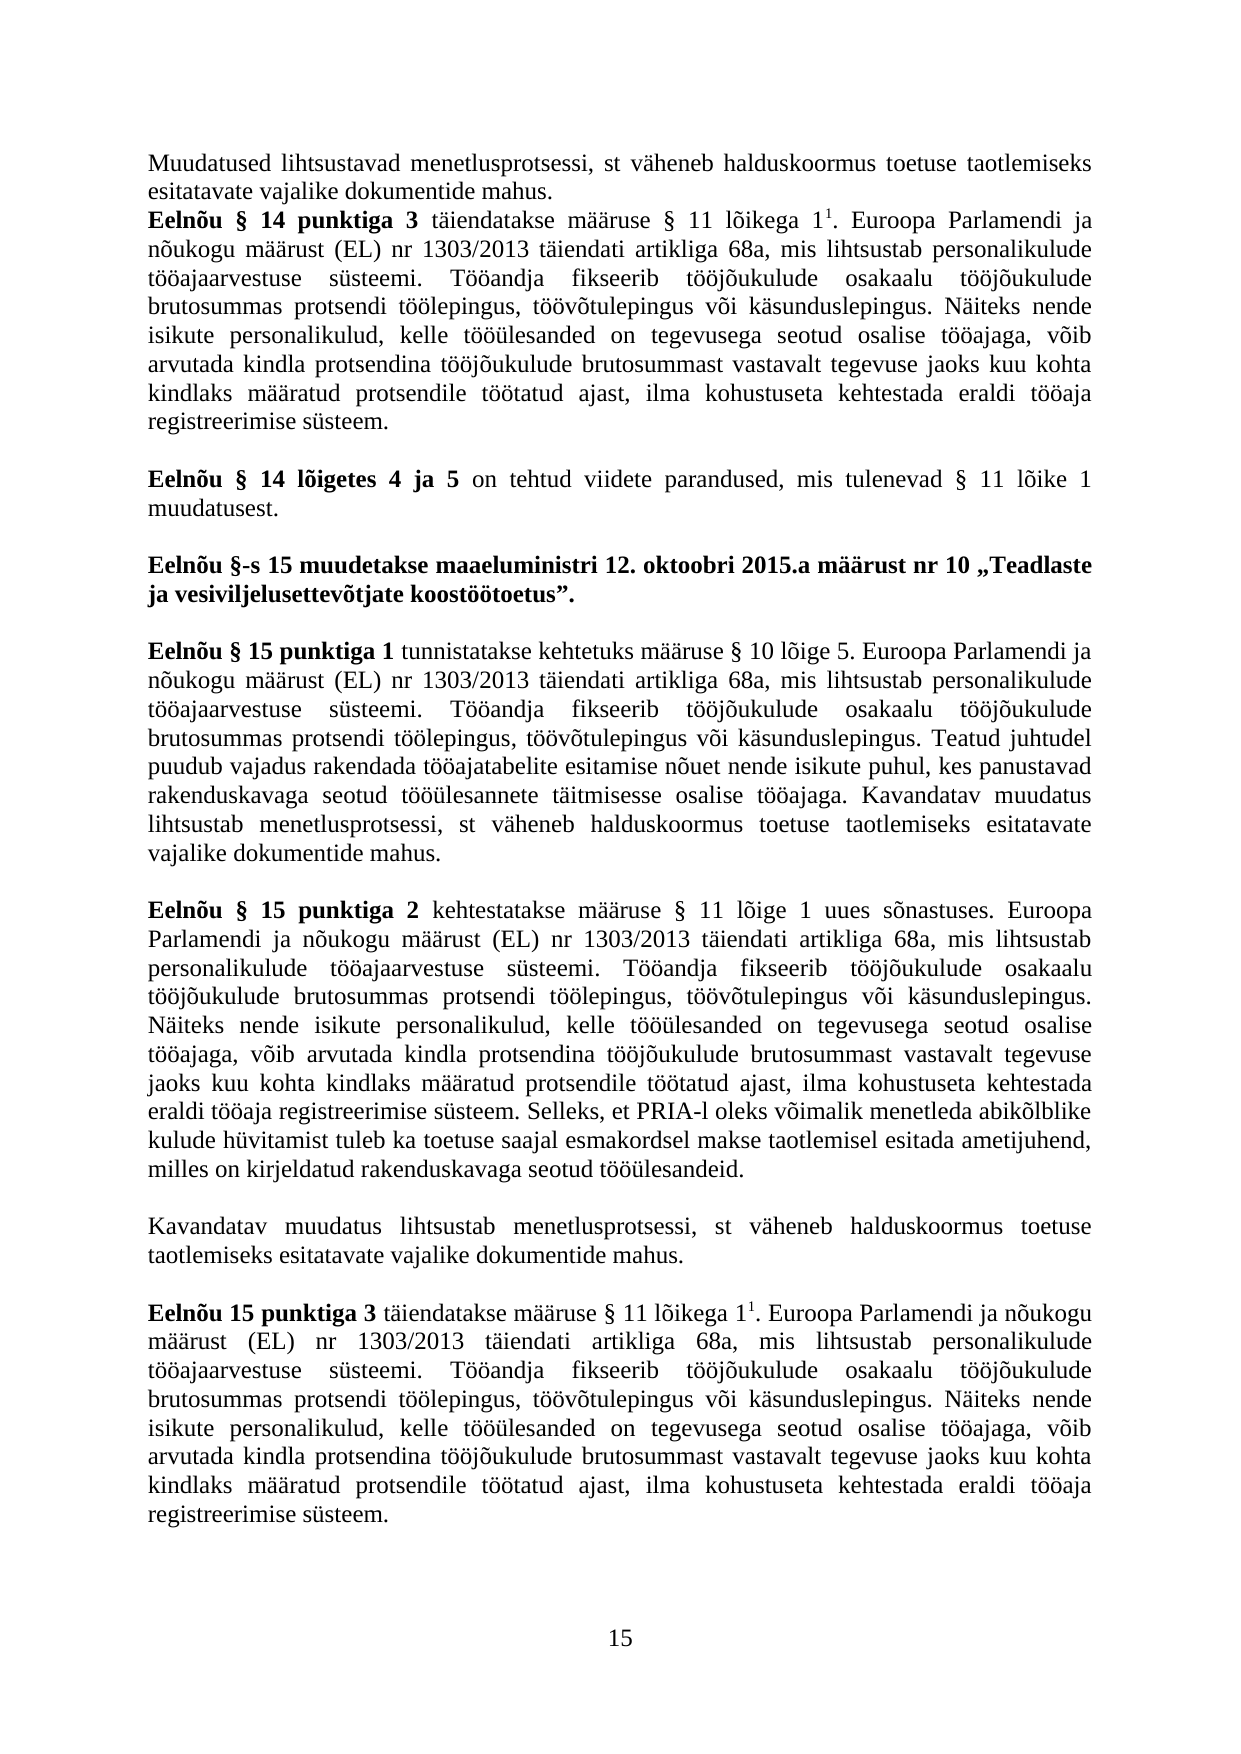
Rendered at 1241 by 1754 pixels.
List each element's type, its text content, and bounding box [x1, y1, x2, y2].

text Kavandatav muudatus lihtsustab menetlusprotsessi, st väheneb halduskoormus toetuse taotlemiseks esitatavate vajalike dokumentide mahus. [148, 1211, 1093, 1269]
text Eelnõu § 15 punktiga 2 kehtestatakse määruse § 11 lõige 1 uues sõnastuses. Euroopa Parlamendi ja nõukogu määrust (EL) nr 1303/2013 täiendati artikliga 68a, mis lihtsustab personalikulude tööajaarvestuse süsteemi. Tööandja fikseerib tööjõukulude osakaalu tööjõukulude brutosummas protsendi töölepingus, töövõtulepingus või käsunduslepingus. Näiteks nende isikute personalikulud, kelle tööülesanded on tegevusega seotud osalise tööajaga, võib arvutada kindla protsendina tööjõukulude brutosummast vastavalt tegevuse jaoks kuu kohta kindlaks määratud protsendile töötatud ajast, ilma kohustuseta kehtestada eraldi tööaja registreerimise süsteem. Selleks, et PRIA-l oleks võimalik menetleda abikõlblike kulude hüvitamist tuleb ka toetuse saajal esmakordsel makse taotlemisel esitada ametijuhend, milles on kirjeldatud rakenduskavaga seotud tööülesandeid. [148, 895, 1093, 1183]
text Eelnõu § 15 punktiga 1 tunnistatakse kehtetuks määruse § 10 lõige 5. Euroopa Parlamendi ja nõukogu määrust (EL) nr 1303/2013 täiendati artikliga 68a, mis lihtsustab personalikulude tööajaarvestuse süsteemi. Tööandja fikseerib tööjõukulude osakaalu tööjõukulude brutosummas protsendi töölepingus, töövõtulepingus või käsunduslepingus. Teatud juhtudel puudub vajadus rakendada tööajatabelite esitamise nõuet nende isikute puhul, kes panustavad rakenduskavaga seotud tööülesannete täitmisesse osalise tööajaga. Kavandatav muudatus lihtsustab menetlusprotsessi, st väheneb halduskoormus toetuse taotlemiseks esitatavate vajalike dokumentide mahus. [148, 636, 1093, 866]
text Eelnõu §-s 15 muudetakse maaeluministri 12. oktoobri 2015.a määrust nr 10 „Teadlaste ja vesiviljelusettevõtjate koostöötoetus”. [148, 550, 1093, 608]
text Eelnõu § 14 lõigetes 4 ja 5 on tehtud viidete parandused, mis tulenevad § 11 lõike 1 muudatusest. [148, 464, 1093, 521]
text Eelnõu § 14 punktiga 3 täiendatakse määruse § 11 lõikega 11. Euroopa Parlamendi ja nõukogu määrust (EL) nr 1303/2013 täiendati artikliga 68a, mis lihtsustab personalikulude tööajaarvestuse süsteemi. Tööandja fikseerib tööjõukulude osakaalu tööjõukulude brutosummas protsendi töölepingus, töövõtulepingus või käsunduslepingus. Näiteks nende isikute personalikulud, kelle tööülesanded on tegevusega seotud osalise tööajaga, võib arvutada kindla protsendina tööjõukulude brutosummast vastavalt tegevuse jaoks kuu kohta kindlaks määratud protsendile töötatud ajast, ilma kohustuseta kehtestada eraldi tööaja registreerimise süsteem. [148, 205, 1093, 435]
text Muudatused lihtsustavad menetlusprotsessi, st väheneb halduskoormus toetuse taotlemiseks esitatavate vajalike dokumentide mahus. [148, 148, 1093, 205]
text Eelnõu 15 punktiga 3 täiendatakse määruse § 11 lõikega 11. Euroopa Parlamendi ja nõukogu määrust (EL) nr 1303/2013 täiendati artikliga 68a, mis lihtsustab personalikulude tööajaarvestuse süsteemi. Tööandja fikseerib tööjõukulude osakaalu tööjõukulude brutosummas protsendi töölepingus, töövõtulepingus või käsunduslepingus. Näiteks nende isikute personalikulud, kelle tööülesanded on tegevusega seotud osalise tööajaga, võib arvutada kindla protsendina tööjõukulude brutosummast vastavalt tegevuse jaoks kuu kohta kindlaks määratud protsendile töötatud ajast, ilma kohustuseta kehtestada eraldi tööaja registreerimise süsteem. [148, 1298, 1093, 1528]
